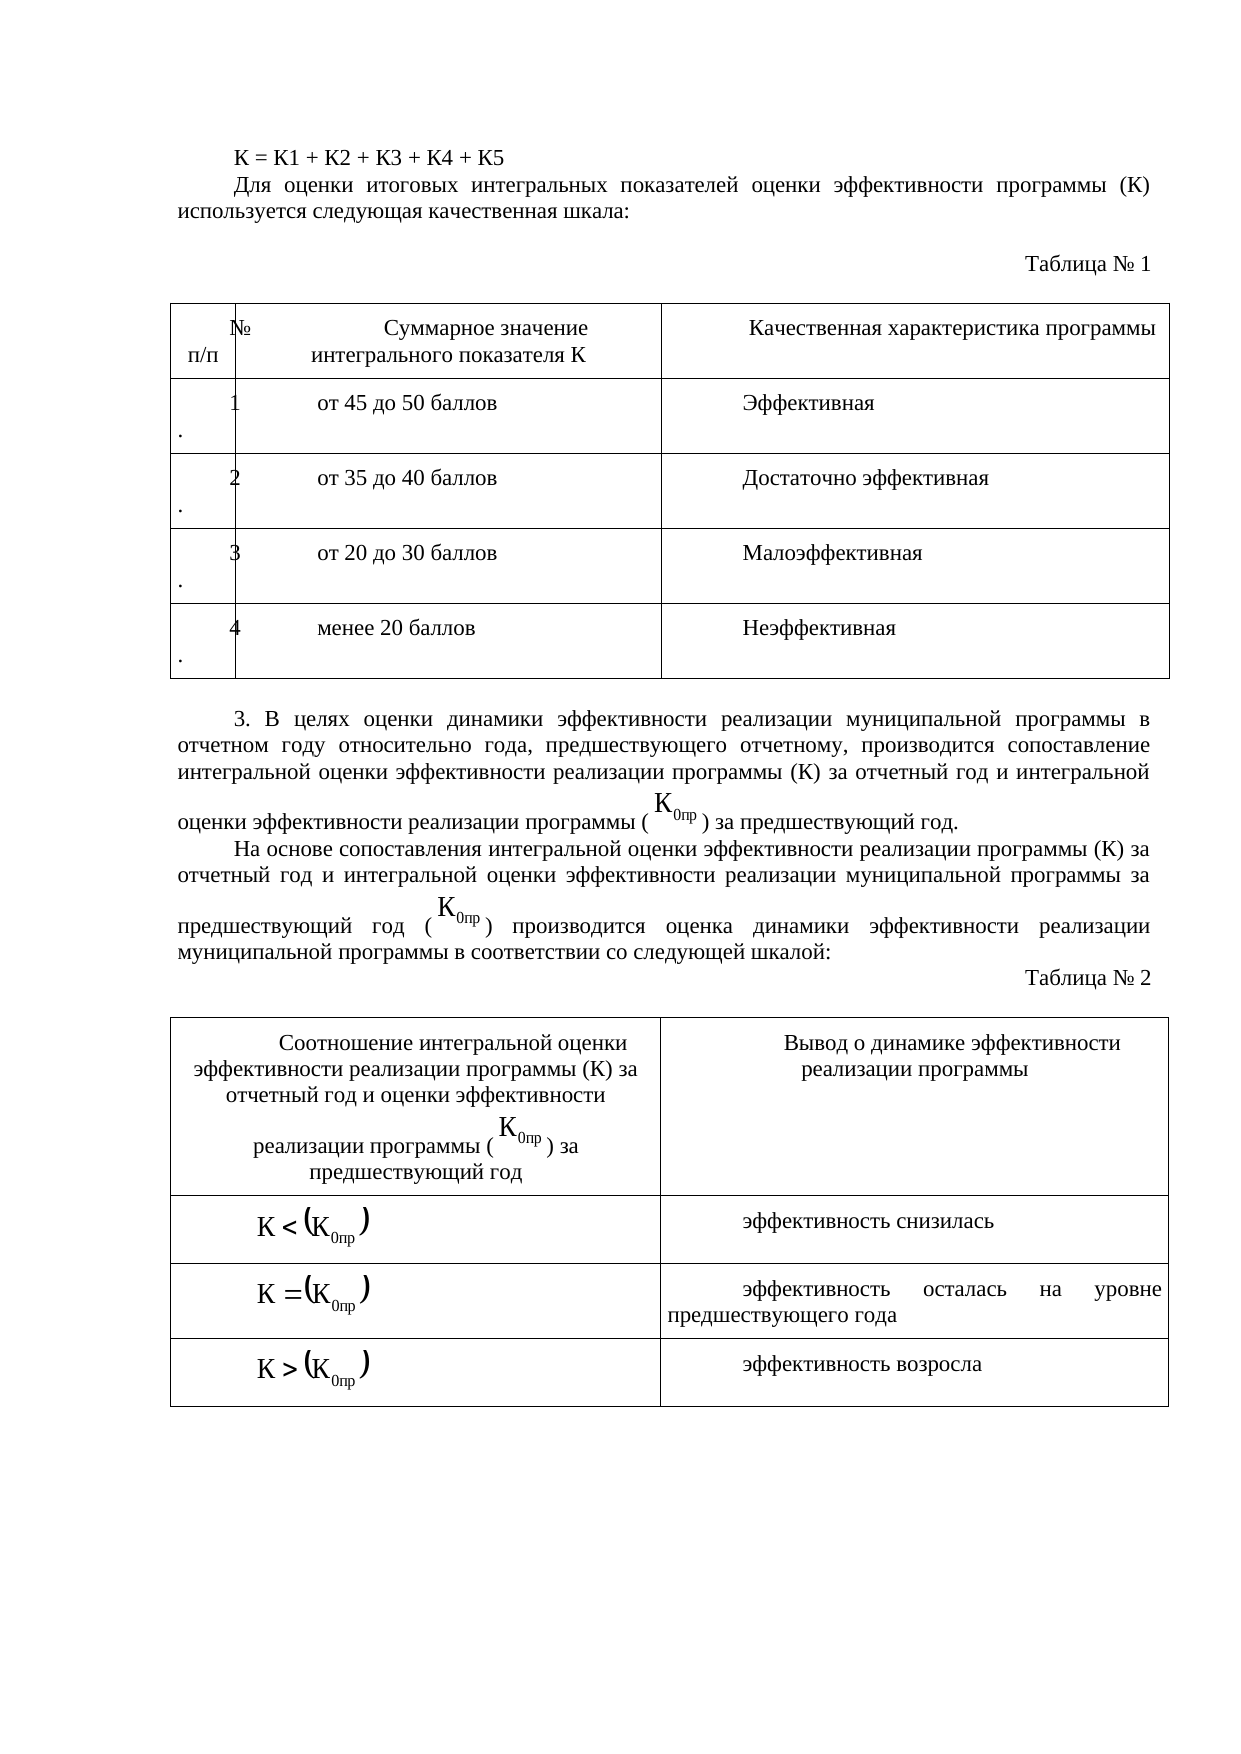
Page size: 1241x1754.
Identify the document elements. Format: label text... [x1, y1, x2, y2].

table_cell 3. [171, 529, 235, 603]
table_cell [171, 1264, 660, 1338]
text Таблица № 1 [177, 250, 1152, 276]
table_cell 4. [171, 604, 235, 678]
table_cell [171, 1339, 660, 1406]
text Таблица № 2 [177, 964, 1152, 991]
table_cell [171, 1196, 660, 1263]
text 3. В целях оценки динамики эффективности реализации муниципальной программы в отчетном году относительно года, предшествующего отчетному, производится сопоставление интегральной оценки эффективности реализации программы (К) за отчетный год и интегральной оценки эффективности реализации программы () за предшествующий год. [177, 705, 1152, 835]
table_cell Неэффективная [662, 604, 1169, 678]
table_header Соотношение интегральной оценки эффективности реализации программы (К) за отчетный год и оценки эффективности реализации программы () за предшествующий год [171, 1018, 660, 1195]
table_cell от 35 до 40 баллов [236, 454, 661, 528]
table_cell Малоэффективная [662, 529, 1169, 603]
table_header Вывод о динамике эффективности реализации программы [661, 1018, 1168, 1195]
table_cell Эффективная [662, 379, 1169, 453]
text На основе сопоставления интегральной оценки эффективности реализации программы (К) за отчетный год и интегральной оценки эффективности реализации муниципальной программы за предшествующий год () производится оценка динамики эффективности реализации муниципальной программы в соответствии со следующей шкалой: [177, 835, 1152, 964]
table_cell Достаточно эффективная [662, 454, 1169, 528]
table_cell эффективность снизилась [661, 1196, 1168, 1263]
text Для оценки итоговых интегральных показателей оценки эффективности программы (К) используется следующая качественная шкала: [177, 171, 1152, 223]
table_header №п/п [171, 304, 235, 378]
table_cell менее 20 баллов [236, 604, 661, 678]
table_cell от 20 до 30 баллов [236, 529, 661, 603]
table_cell эффективность осталась на уровне предшествующего года [661, 1264, 1168, 1338]
table_cell 1. [171, 379, 235, 453]
table_header Суммарное значение интегрального показателя К [236, 304, 661, 378]
table_cell эффективность возросла [661, 1339, 1168, 1406]
table_cell от 45 до 50 баллов [236, 379, 661, 453]
table_header Качественная характеристика программы [662, 304, 1169, 378]
table_cell 2. [171, 454, 235, 528]
text К = К1 + К2 + К3 + К4 + К5 [177, 144, 1152, 171]
